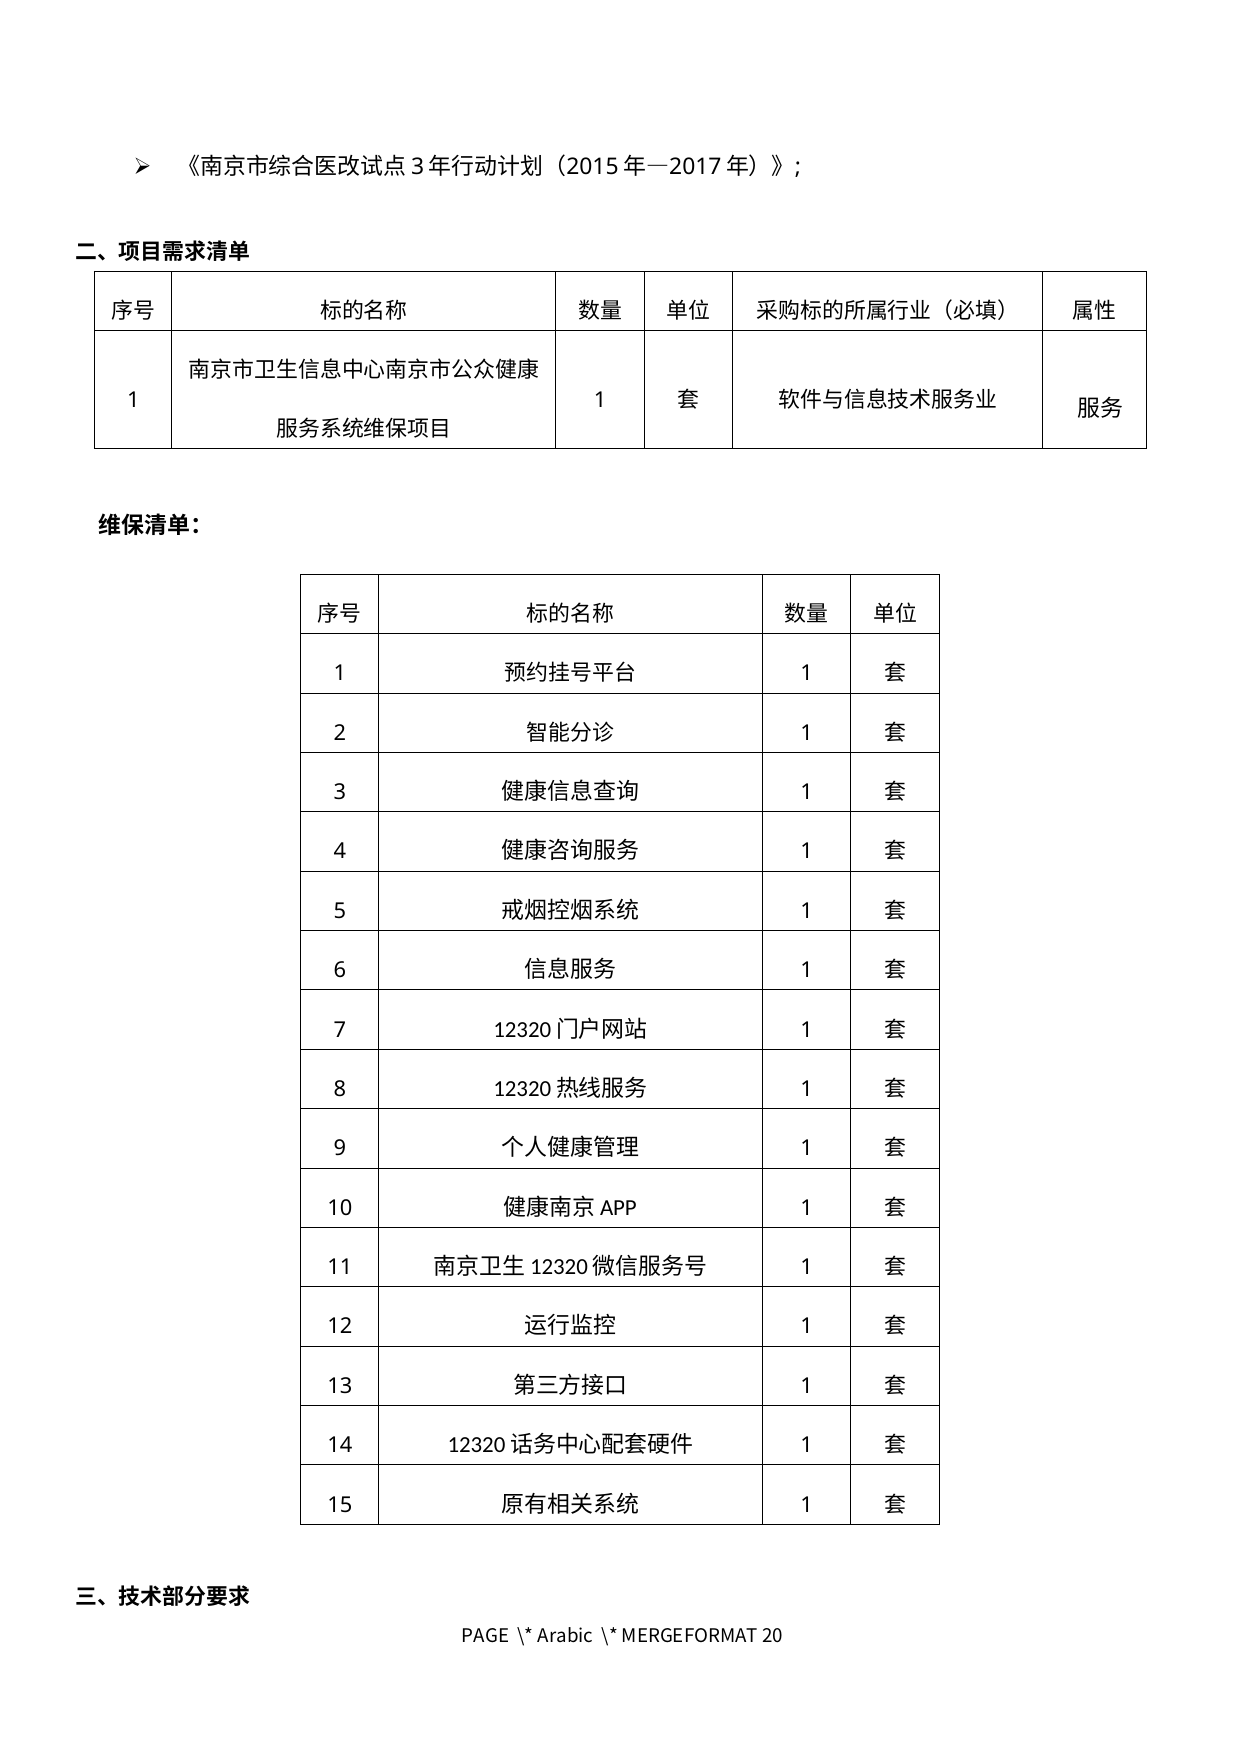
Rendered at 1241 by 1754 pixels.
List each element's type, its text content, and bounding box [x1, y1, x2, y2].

table_cell 原有相关系统 [379, 1465, 762, 1524]
table_cell 运行监控 [379, 1287, 762, 1346]
table_header 属性 [1043, 272, 1146, 330]
table_cell 15 [301, 1465, 378, 1524]
table_header 单位 [851, 575, 939, 633]
text 维保清单： [75, 507, 1165, 541]
table_cell 套 [851, 694, 939, 752]
table_cell 套 [851, 1050, 939, 1108]
table_cell 套 [851, 931, 939, 989]
table_cell 1 [763, 1287, 850, 1346]
table_cell 1 [95, 331, 171, 448]
table_cell 戒烟控烟系统 [379, 872, 762, 930]
list 《南京市综合医改试点3年行动计划（2015年—2017年）》; [133, 148, 1165, 181]
table_header 序号 [95, 272, 171, 330]
table_cell 1 [763, 1109, 850, 1167]
table_cell 第三方接口 [379, 1347, 762, 1405]
table_header 采购标的所属行业（必填） [733, 272, 1042, 330]
table_cell 8 [301, 1050, 378, 1108]
subtitle 技术部分要求 [75, 1558, 1165, 1616]
table_cell 12320门户网站 [379, 990, 762, 1049]
table_cell 套 [645, 331, 732, 448]
table_cell 1 [763, 812, 850, 871]
table_cell 1 [763, 1406, 850, 1464]
table_header 标的名称 [379, 575, 762, 633]
table_cell 套 [851, 753, 939, 811]
table_cell 套 [851, 1228, 939, 1286]
table_cell 1 [763, 634, 850, 692]
table_cell 1 [763, 990, 850, 1049]
table_cell 软件与信息技术服务业 [733, 331, 1042, 448]
table_cell 信息服务 [379, 931, 762, 989]
table_cell 1 [763, 1465, 850, 1524]
table_cell 12 [301, 1287, 378, 1346]
table_cell 1 [763, 931, 850, 989]
table_cell 服务 [1043, 331, 1146, 448]
table_cell 1 [763, 753, 850, 811]
table_cell 健康南京APP [379, 1169, 762, 1227]
table_header 标的名称 [172, 272, 555, 330]
table_cell 1 [301, 634, 378, 692]
table_cell 1 [556, 331, 644, 448]
table_cell 套 [851, 1347, 939, 1405]
table_cell 1 [763, 1228, 850, 1286]
table_cell 套 [851, 634, 939, 692]
subtitle 二、项目需求清单 [75, 212, 1165, 271]
table_cell 6 [301, 931, 378, 989]
table_cell 个人健康管理 [379, 1109, 762, 1167]
table_cell 9 [301, 1109, 378, 1167]
table_cell 3 [301, 753, 378, 811]
table_cell 套 [851, 1465, 939, 1524]
table_header 序号 [301, 575, 378, 633]
table_cell 健康咨询服务 [379, 812, 762, 871]
table_cell 12320热线服务 [379, 1050, 762, 1108]
table_cell 预约挂号平台 [379, 634, 762, 692]
table_cell 11 [301, 1228, 378, 1286]
table_cell 1 [763, 1347, 850, 1405]
table_cell 1 [763, 1050, 850, 1108]
table_cell 1 [763, 872, 850, 930]
table_cell 13 [301, 1347, 378, 1405]
table_cell 南京市卫生信息中心南京市公众健康服务系统维保项目 [172, 331, 555, 448]
table_cell 4 [301, 812, 378, 871]
table_cell 2 [301, 694, 378, 752]
table_cell 12320话务中心配套硬件 [379, 1406, 762, 1464]
table_cell 10 [301, 1169, 378, 1227]
table_header 数量 [556, 272, 644, 330]
table_cell 7 [301, 990, 378, 1049]
table_cell 套 [851, 1109, 939, 1167]
table_cell 智能分诊 [379, 694, 762, 752]
table_header 单位 [645, 272, 732, 330]
table_cell 套 [851, 1169, 939, 1227]
table_cell 套 [851, 1287, 939, 1346]
table_cell 南京卫生12320微信服务号 [379, 1228, 762, 1286]
table_cell 1 [763, 1169, 850, 1227]
table_cell 套 [851, 990, 939, 1049]
table_cell 14 [301, 1406, 378, 1464]
table_cell 健康信息查询 [379, 753, 762, 811]
table_cell 套 [851, 812, 939, 871]
table_header 数量 [763, 575, 850, 633]
table_cell 5 [301, 872, 378, 930]
table_cell 套 [851, 1406, 939, 1464]
table_cell 套 [851, 872, 939, 930]
table_cell 1 [763, 694, 850, 752]
